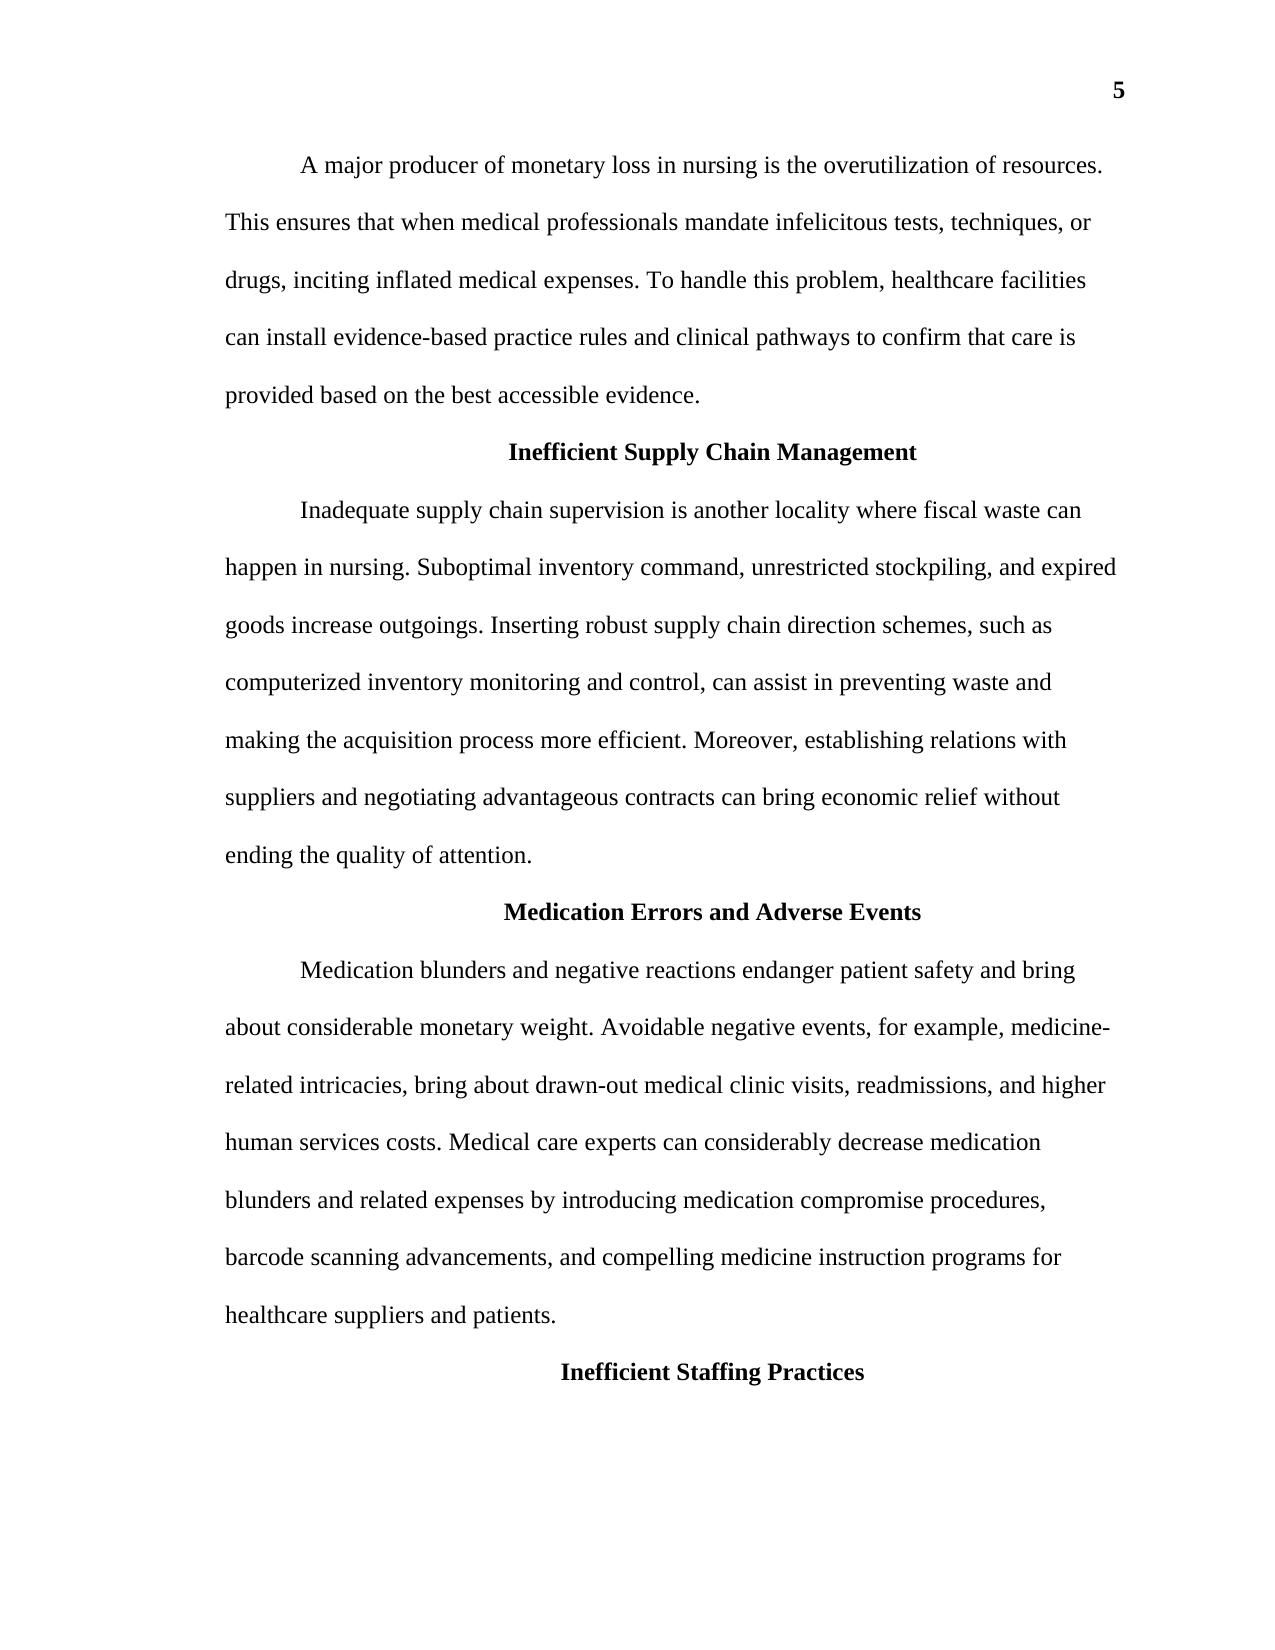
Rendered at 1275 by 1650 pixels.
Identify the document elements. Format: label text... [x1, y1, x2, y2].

text A major producer of monetary loss in nursing is the overutilization of resources. This ensures that when medical professionals mandate infelicitous tests, techniques, or drugs, inciting inflated medical expenses. To handle this problem, healthcare facilities can install evidence-based practice rules and clinical pathways to confirm that care is provided based on the best accessible evidence. [225, 150, 1125, 409]
text Inefficient Staffing Practices [225, 1357, 1125, 1386]
text Medication Errors and Adverse Events [225, 897, 1125, 926]
text Inadequate supply chain supervision is another locality where fiscal waste can happen in nursing. Suboptimal inventory command, unrestricted stockpiling, and expired goods increase outgoings. Inserting robust supply chain direction schemes, such as computerized inventory monitoring and control, can assist in preventing waste and making the acquisition process more efficient. Moreover, establishing relations with suppliers and negotiating advantageous contracts can bring economic relief without ending the quality of attention. [225, 495, 1125, 869]
text Inefficient Supply Chain Management [225, 437, 1125, 466]
text Medication blunders and negative reactions endanger patient safety and bring about considerable monetary weight. Avoidable negative events, for example, medicine-related intricacies, bring about drawn-out medical clinic visits, readmissions, and higher human services costs. Medical care experts can considerably decrease medication blunders and related expenses by introducing medication compromise procedures, barcode scanning advancements, and compelling medicine instruction programs for healthcare suppliers and patients. [225, 955, 1125, 1329]
